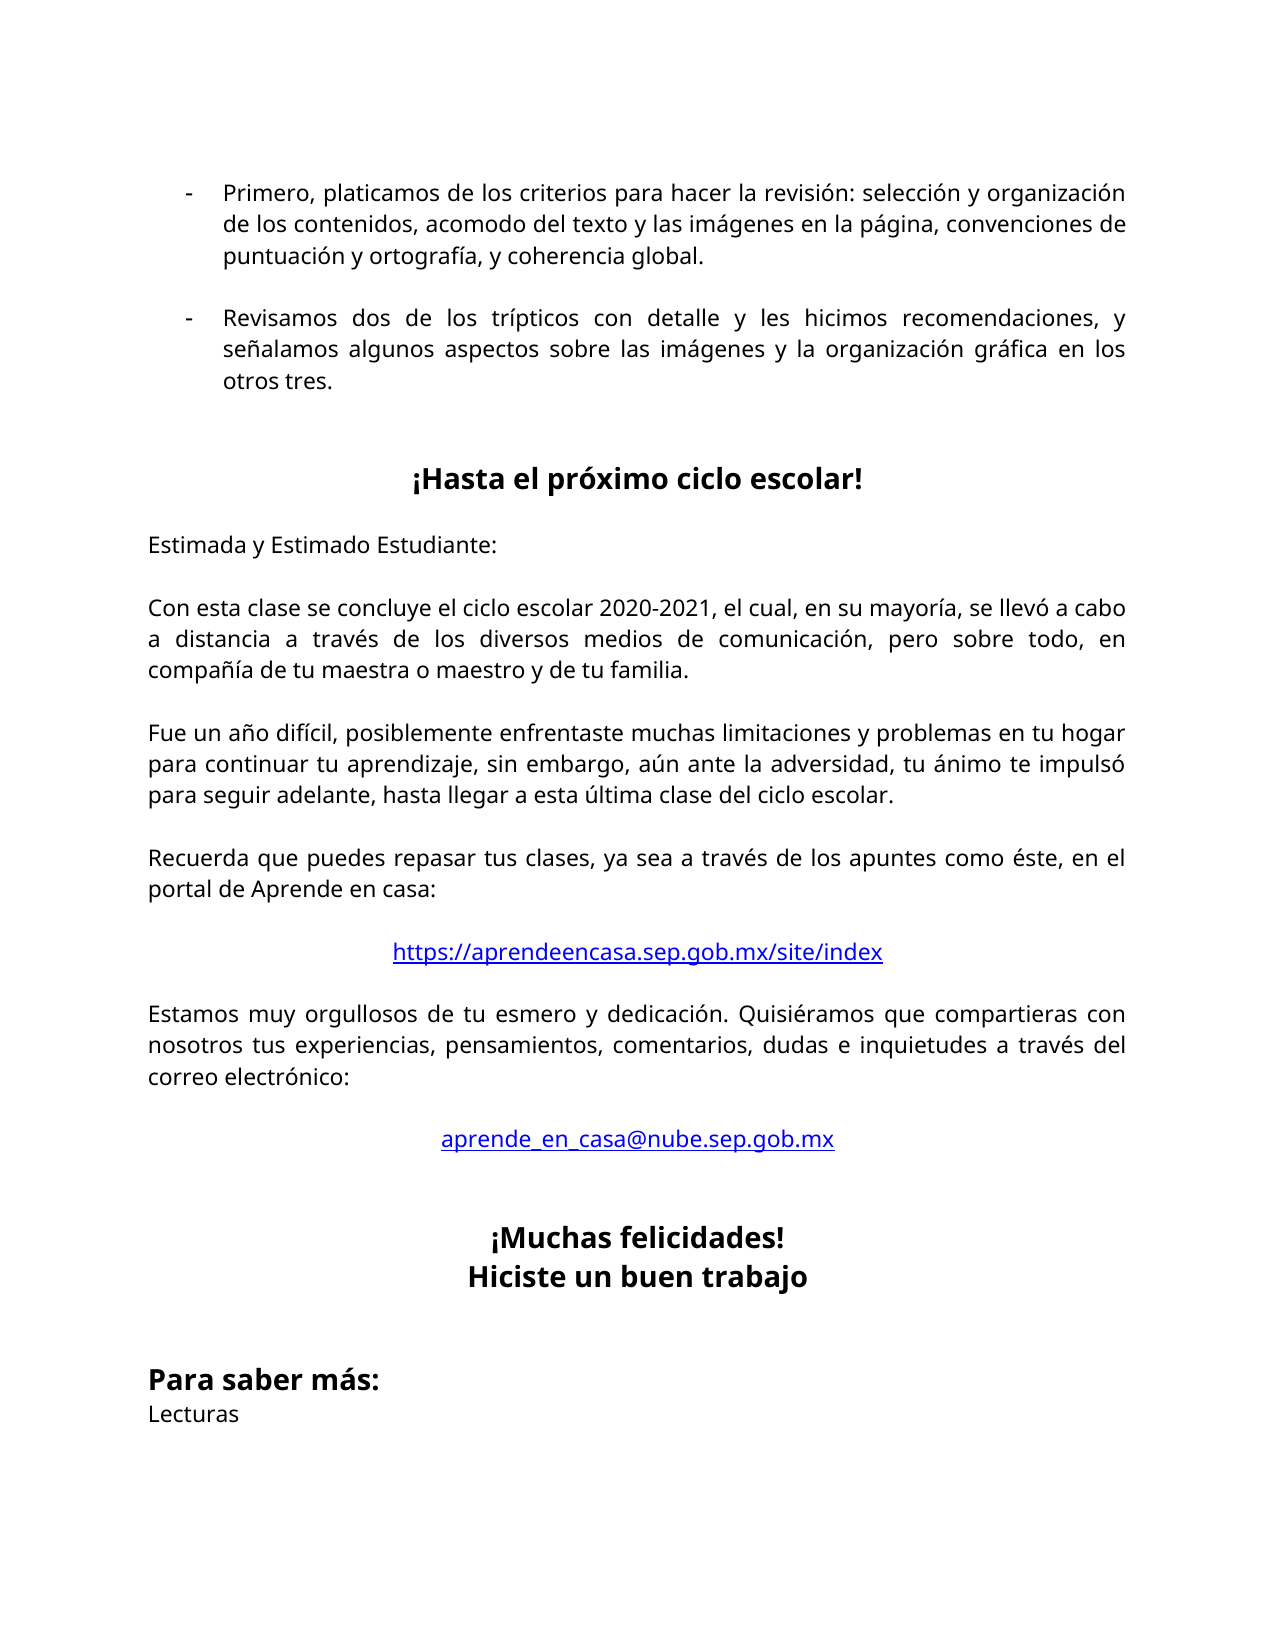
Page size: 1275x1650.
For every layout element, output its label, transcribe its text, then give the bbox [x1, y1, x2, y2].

list Revisamos dos de los trípticos con detalle y les hicimos recomendaciones, y señalamos algunos aspectos sobre las imágenes y la organización gráfica en los otros tres. [185, 302, 1127, 396]
text Estimada y Estimado Estudiante: [148, 529, 1127, 561]
text Para saber más: [148, 1359, 1127, 1398]
list Primero, platicamos de los criterios para hacer la revisión: selección y organización de los contenidos, acomodo del texto y las imágenes en la página, convenciones de puntuación y ortografía, y coherencia global. [185, 177, 1127, 271]
text Lecturas [148, 1398, 1127, 1430]
text aprende_en_casa@nube.sep.gob.mx [148, 1123, 1127, 1154]
text Hiciste un buen trabajo [148, 1257, 1127, 1296]
text ¡Hasta el próximo ciclo escolar! [148, 458, 1127, 498]
text Estamos muy orgullosos de tu esmero y dedicación. Quisiéramos que compartieras con nosotros tus experiencias, pensamientos, comentarios, dudas e inquietudes a través del correo electrónico: [148, 998, 1127, 1092]
text Fue un año difícil, posiblemente enfrentaste muchas limitaciones y problemas en tu hogar para continuar tu aprendizaje, sin embargo, aún ante la adversidad, tu ánimo te impulsó para seguir adelante, hasta llegar a esta última clase del ciclo escolar. [148, 717, 1127, 811]
text Recuerda que puedes repasar tus clases, ya sea a través de los apuntes como éste, en el portal de Aprende en casa: [148, 842, 1127, 904]
text https://aprendeencasa.sep.gob.mx/site/index [148, 936, 1127, 967]
text ¡Muchas felicidades! [148, 1217, 1127, 1257]
text Con esta clase se concluye el ciclo escolar 2020-2021, el cual, en su mayoría, se llevó a cabo a distancia a través de los diversos medios de comunicación, pero sobre todo, en compañía de tu maestra o maestro y de tu familia. [148, 592, 1127, 686]
